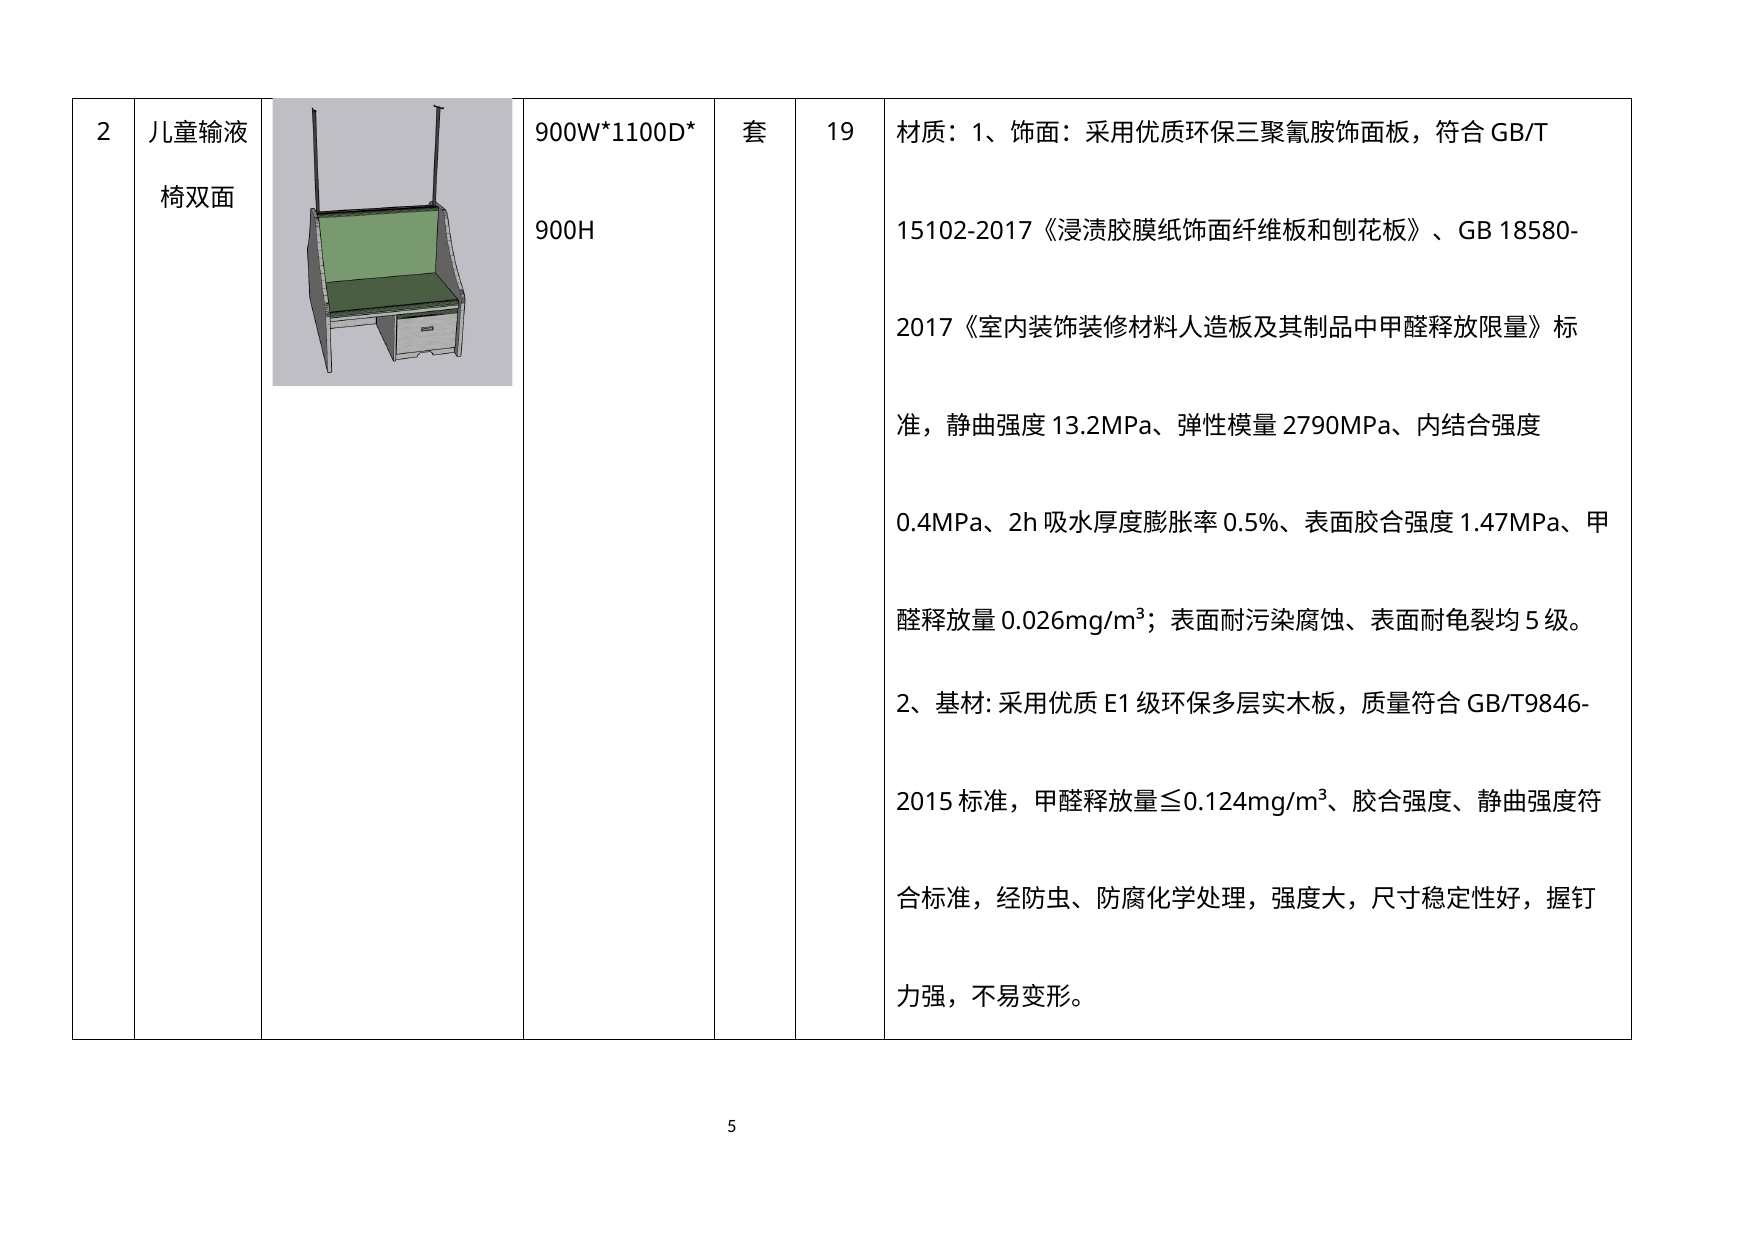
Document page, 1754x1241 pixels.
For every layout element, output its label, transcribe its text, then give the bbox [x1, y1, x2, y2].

table_cell 套 [715, 99, 795, 1039]
table_cell 2 [73, 99, 134, 1039]
picture [272, 98, 513, 386]
table_cell 儿童输液椅双面 [135, 99, 261, 1039]
table_cell [262, 99, 523, 1039]
table_cell 19 [796, 99, 884, 1039]
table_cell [885, 99, 1631, 1039]
table_cell 900W*1100D*900H [524, 99, 714, 1039]
